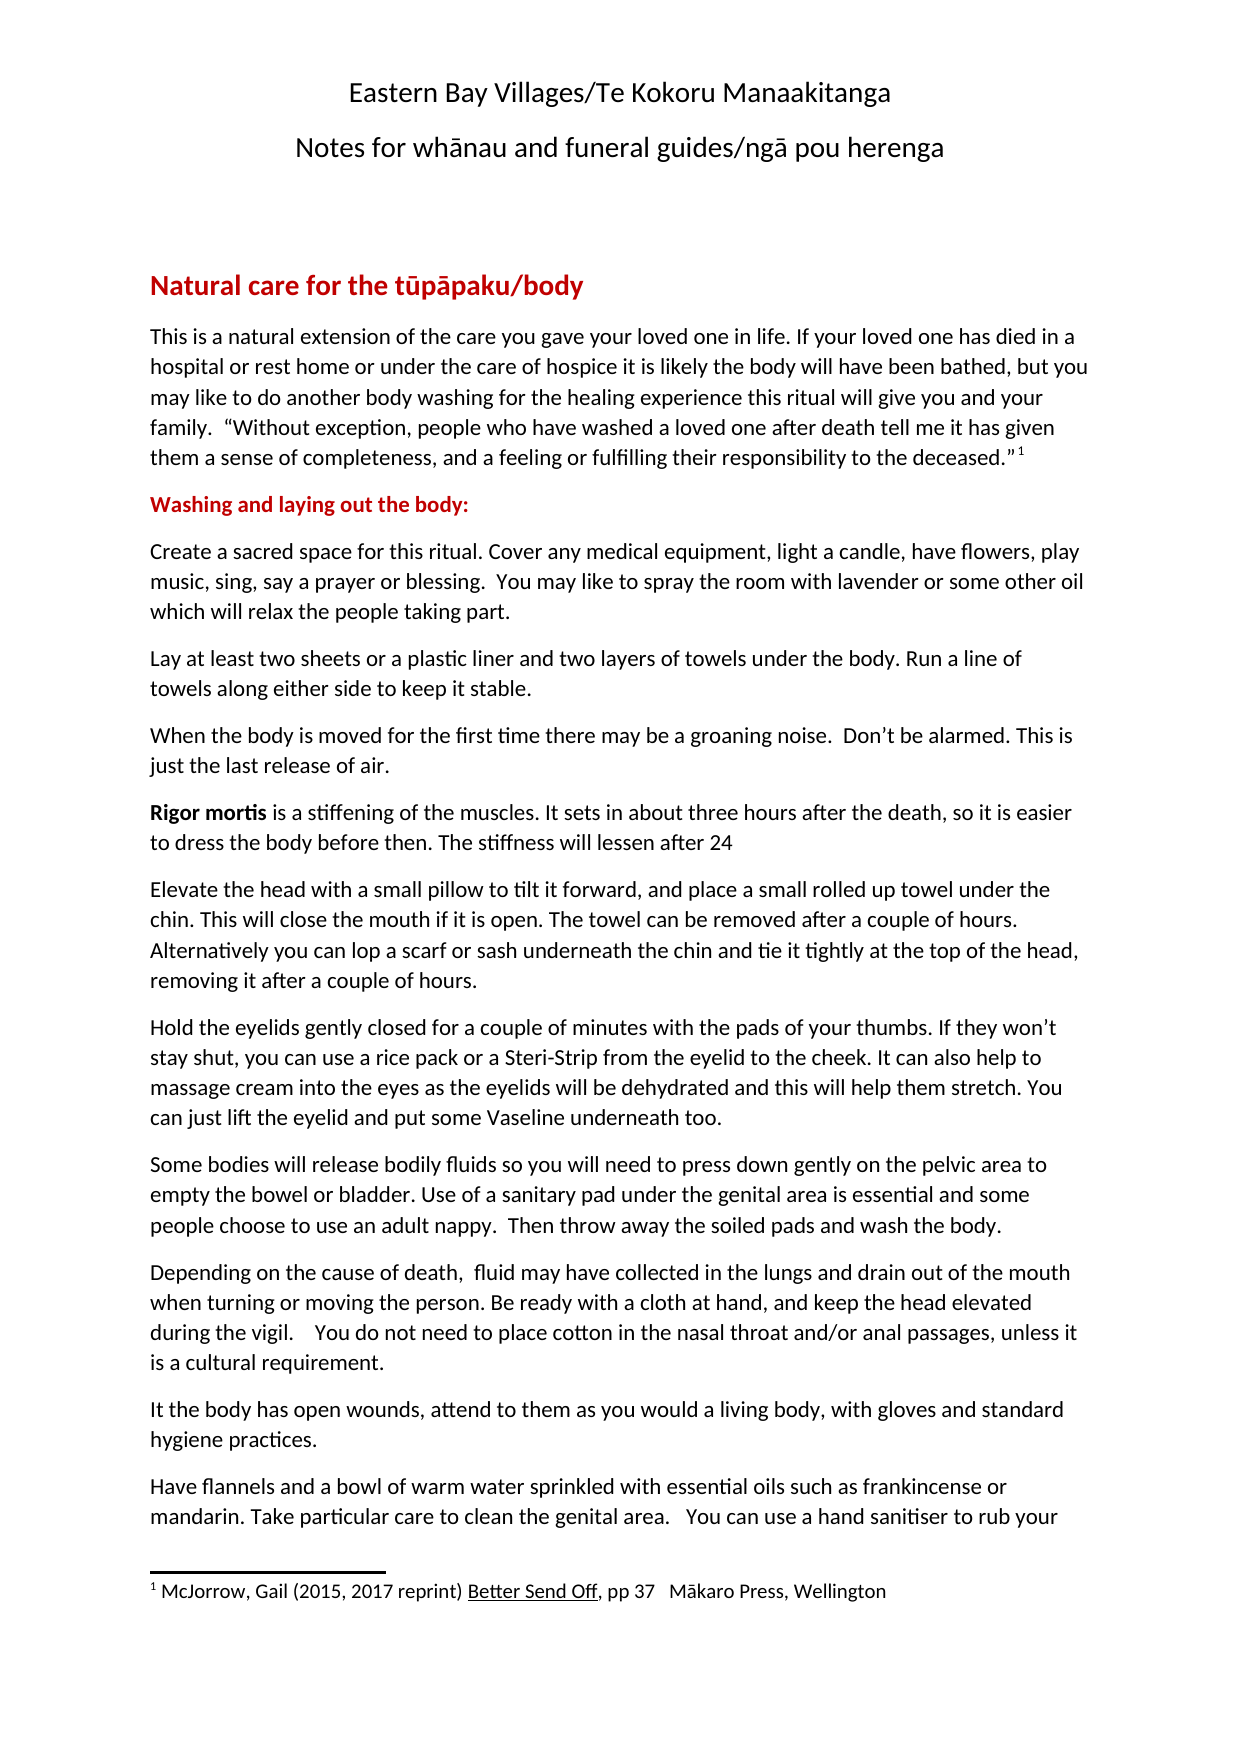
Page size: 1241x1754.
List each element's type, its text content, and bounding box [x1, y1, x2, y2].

text It the body has open wounds, attend to them as you would a living body, with gloves and standard hygiene practices. [150, 1395, 1090, 1453]
text Natural care for the tūpāpaku/body [150, 267, 1090, 303]
text Hold the eyelids gently closed for a couple of minutes with the pads of your thumbs. If they won’t stay shut, you can use a rice pack or a Steri-Strip from the eyelid to the cheek. It can also help to massage cream into the eyes as the eyelids will be dehydrated and this will help them stretch. You can just lift the eyelid and put some Vaseline underneath too. [150, 1013, 1090, 1131]
text Washing and laying out the body: [150, 490, 1090, 518]
text This is a natural extension of the care you gave your loved one in life. If your loved one has died in a hospital or rest home or under the care of hospice it is likely the body will have been bathed, but you may like to do another body washing for the healing experience this ritual will give you and your family. “Without exception, people who have washed a loved one after death tell me it has given them a sense of completeness, and a feeling or fulfilling their responsibility to the deceased.” [150, 322, 1090, 471]
text Elevate the head with a small pillow to tilt it forward, and place a small rolled up towel under the chin. This will close the mouth if it is open. The towel can be removed after a couple of hours. Alternatively you can lop a scarf or sash underneath the chin and tie it tightly at the top of the head, removing it after a couple of hours. [150, 875, 1090, 994]
text Depending on the cause of death, fluid may have collected in the lungs and drain out of the mouth when turning or moving the person. Be ready with a cloth at hand, and keep the head elevated during the vigil. You do not need to place cotton in the nasal throat and/or anal passages, unless it is a cultural requirement. [150, 1258, 1090, 1376]
text Rigor mortis is a stiffening of the muscles. It sets in about three hours after the death, so it is easier to dress the body before then. The stiffness will lessen after 24 [150, 798, 1090, 856]
text Some bodies will release bodily fluids so you will need to press down gently on the pelvic area to empty the bowel or bladder. Use of a sanitary pad under the genital area is essential and some people choose to use an adult nappy. Then throw away the soiled pads and wash the body. [150, 1150, 1090, 1239]
text Lay at least two sheets or a plastic liner and two layers of towels under the body. Run a line of towels along either side to keep it stable. [150, 644, 1090, 702]
text When the body is moved for the first time there may be a groaning noise. Don’t be alarmed. This is just the last release of air. [150, 721, 1090, 779]
text Create a sacred space for this ritual. Cover any medical equipment, light a candle, have flowers, play music, sing, say a prayer or blessing. You may like to spray the room with lavender or some other oil which will relax the people taking part. [150, 537, 1090, 625]
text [150, 1472, 1090, 1530]
